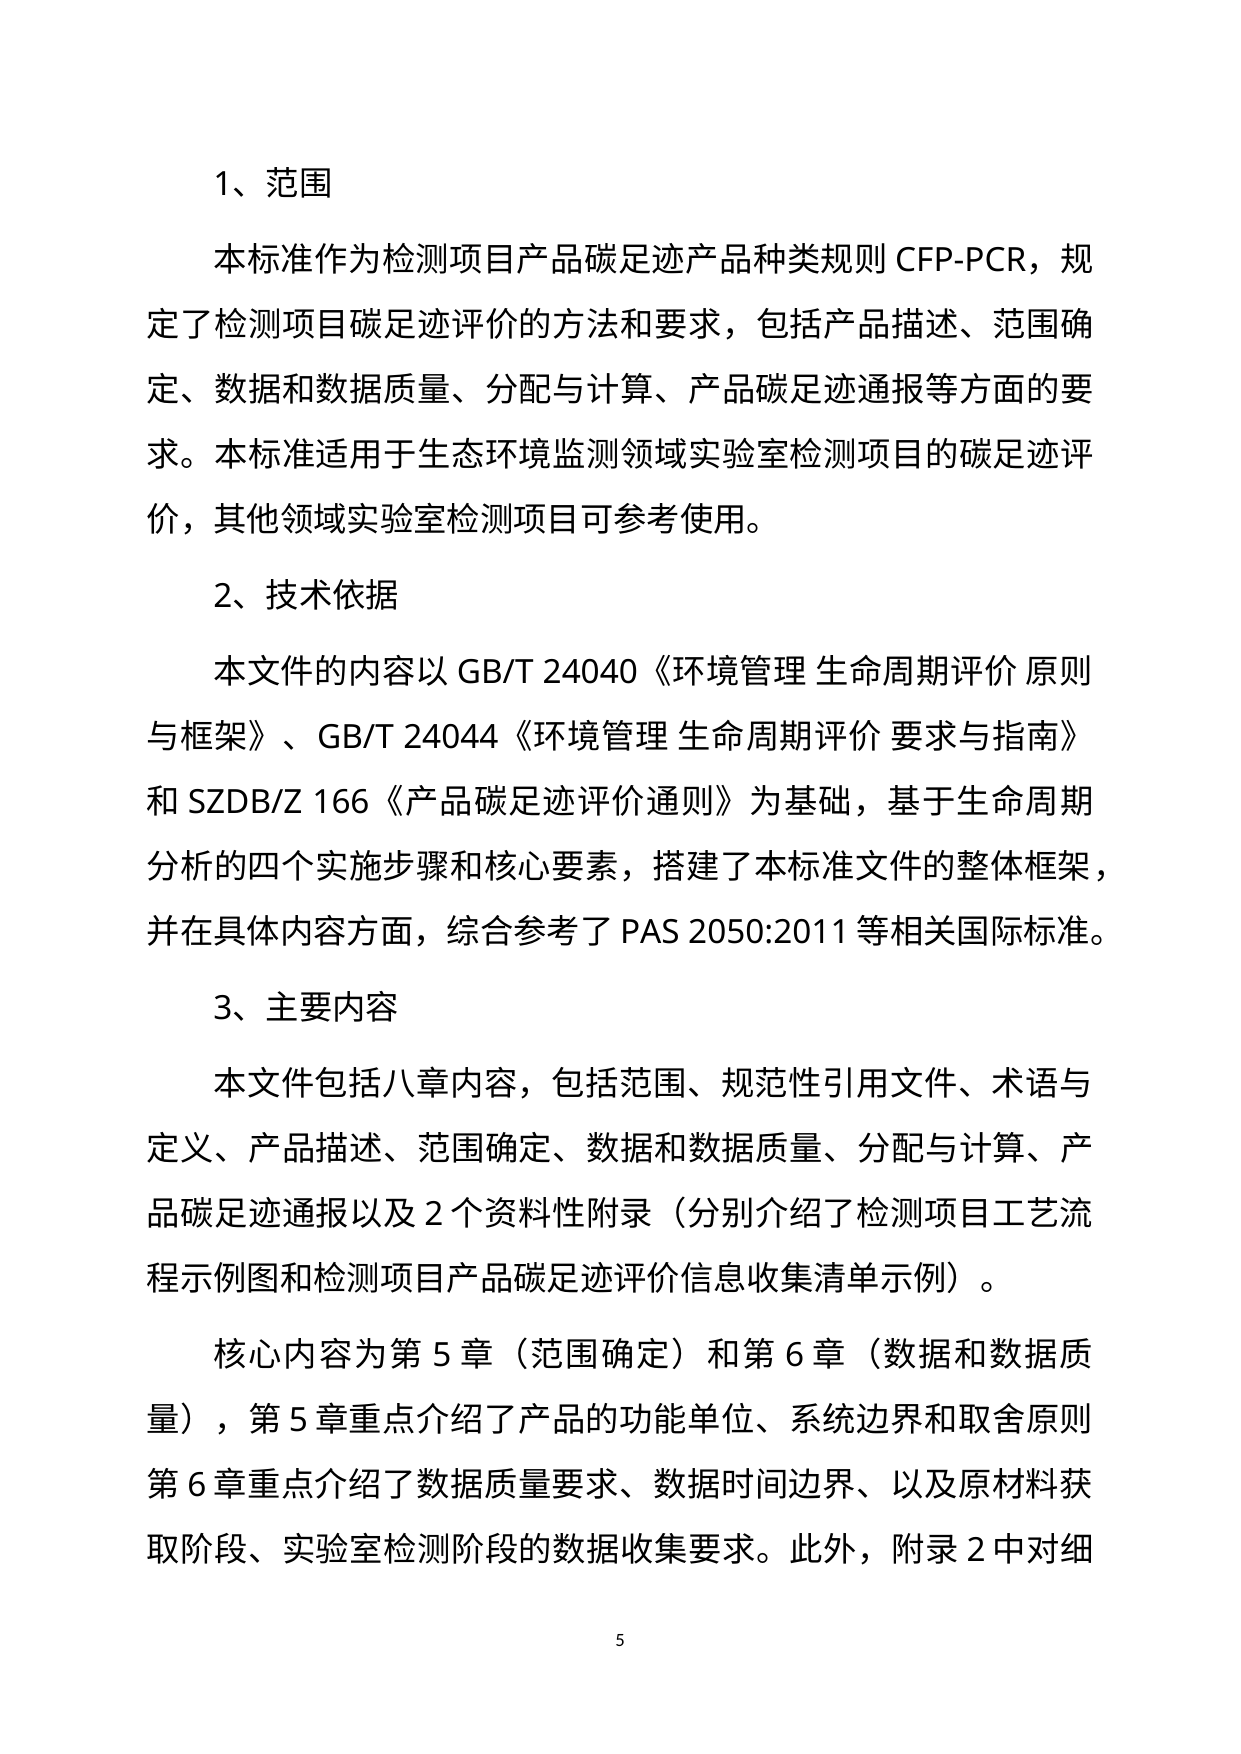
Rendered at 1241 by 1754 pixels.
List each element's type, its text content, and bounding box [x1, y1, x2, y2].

text 本标准作为检测项目产品碳足迹产品种类规则CFP-PCR，规定了检测项目碳足迹评价的方法和要求，包括产品描述、范围确定、数据和数据质量、分配与计算、产品碳足迹通报等方面的要求。本标准适用于生态环境监测领域实验室检测项目的碳足迹评价，其他领域实验室检测项目可参考使用。 [146, 224, 1094, 549]
text 本文件包括八章内容，包括范围、规范性引用文件、术语与定义、产品描述、范围确定、数据和数据质量、分配与计算、产品碳足迹通报以及2个资料性附录（分别介绍了检测项目工艺流程示例图和检测项目产品碳足迹评价信息收集清单示例）。 [146, 1048, 1094, 1308]
text 3、主要内容 [146, 972, 1094, 1037]
text 1、范围 [146, 149, 1094, 214]
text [146, 1319, 1094, 1579]
text 2、技术依据 [146, 561, 1094, 626]
text 本文件的内容以GB/T 24040《环境管理 生命周期评价 原则与框架》、GB/T 24044《环境管理 生命周期评价 要求与指南》和SZDB/Z 166《产品碳足迹评价通则》为基础，基于生命周期分析的四个实施步骤和核心要素，搭建了本标准文件的整体框架，并在具体内容方面，综合参考了PAS 2050:2011等相关国际标准。 [146, 636, 1094, 961]
